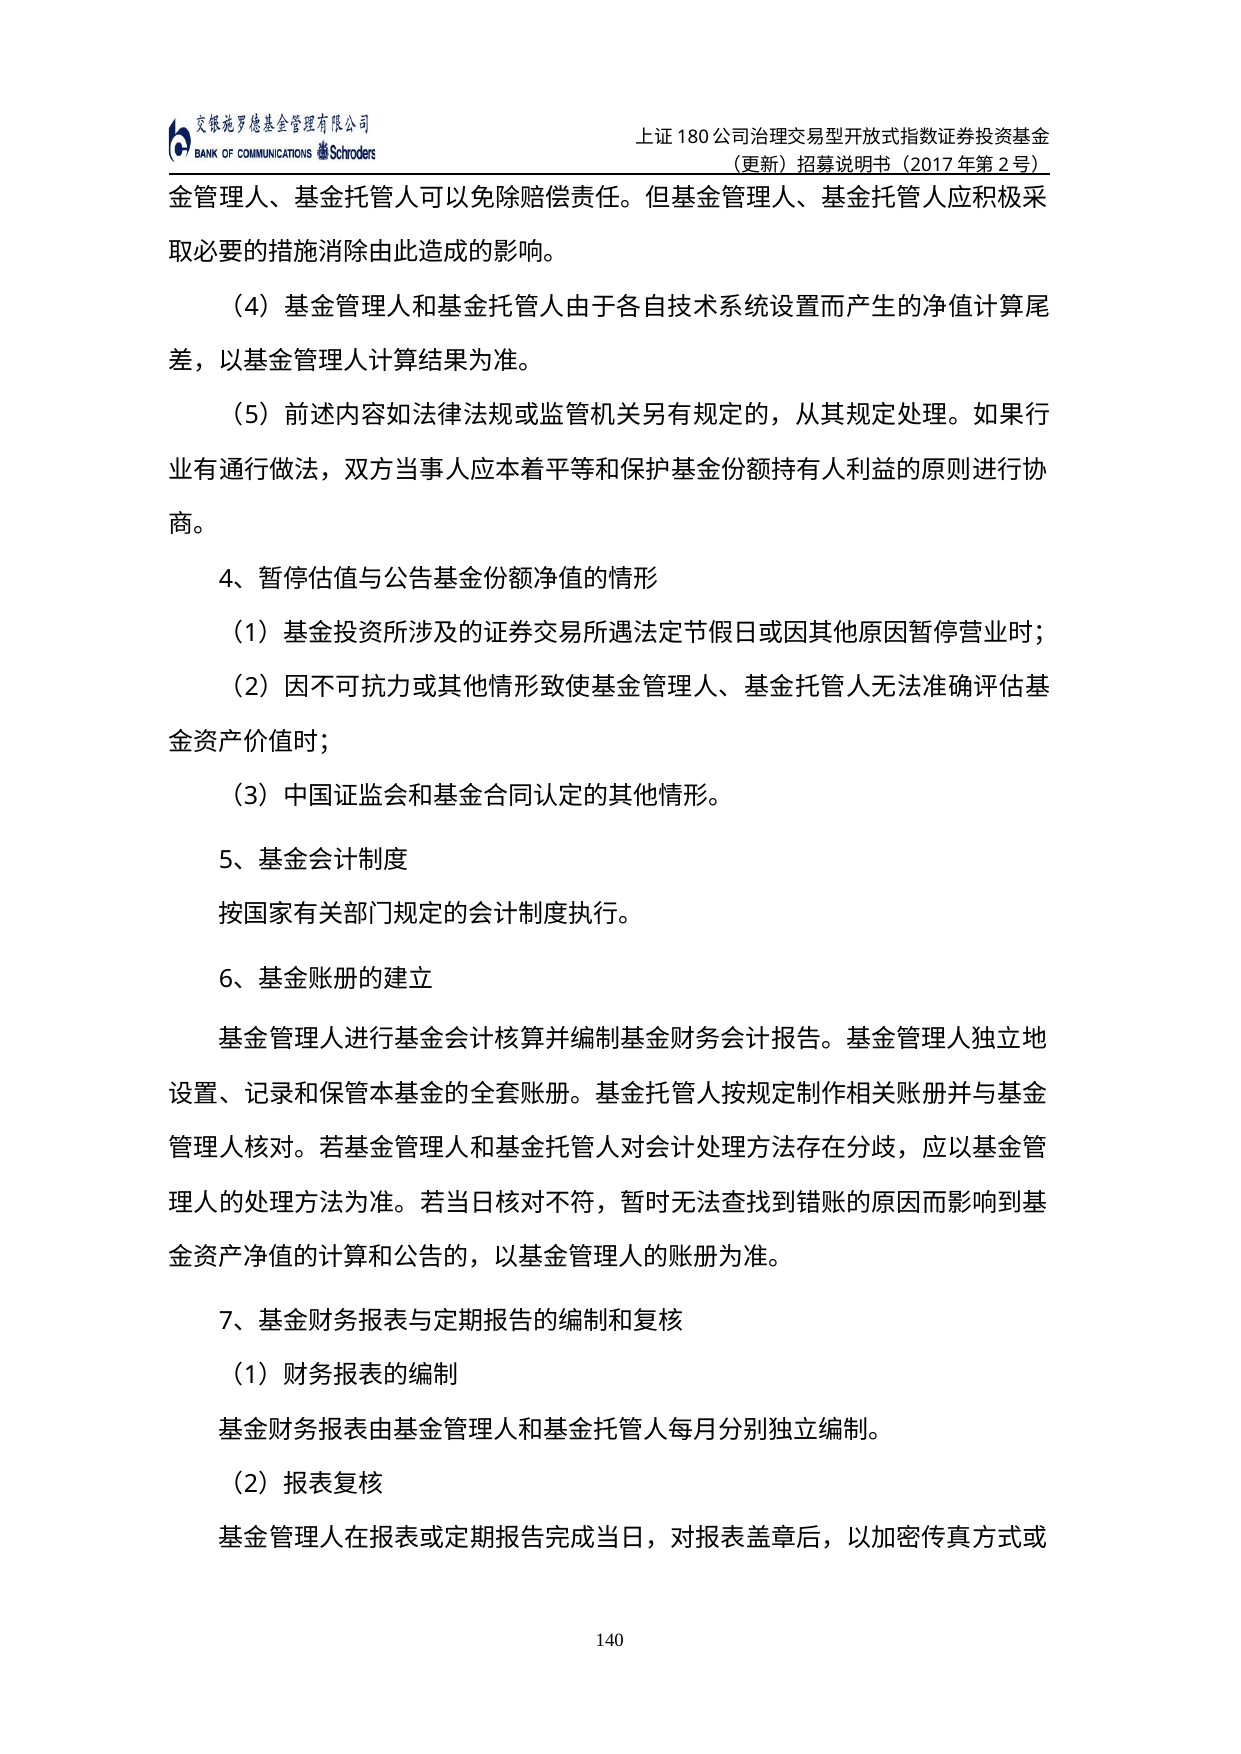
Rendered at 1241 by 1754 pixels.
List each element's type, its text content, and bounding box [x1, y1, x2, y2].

text （4）基金管理人和基金托管人由于各自技术系统设置而产生的净值计算尾差，以基金管理人计算结果为准。 [169, 286, 1050, 377]
text （1）财务报表的编制 [169, 1355, 1050, 1391]
text 基金财务报表由基金管理人和基金托管人每月分别独立编制。 [169, 1409, 1050, 1445]
text 4、暂停估值与公告基金份额净值的情形 [169, 558, 1050, 594]
text 6、基金账册的建立 [169, 958, 1050, 994]
text （2）报表复核 [169, 1463, 1050, 1500]
text （2）因不可抗力或其他情形致使基金管理人、基金托管人无法准确评估基金资产价值时； [169, 667, 1050, 757]
text 5、基金会计制度 [169, 839, 1050, 876]
text （5）前述内容如法律法规或监管机关另有规定的，从其规定处理。如果行业有通行做法，双方当事人应本着平等和保护基金份额持有人利益的原则进行协商。 [169, 395, 1050, 540]
picture [168, 113, 375, 162]
text 按国家有关部门规定的会计制度执行。 [169, 894, 1050, 930]
text （3）中国证监会和基金合同认定的其他情形。 [169, 776, 1050, 812]
text （1）基金投资所涉及的证券交易所遇法定节假日或因其他原因暂停营业时； [169, 612, 1050, 649]
text 基金管理人进行基金会计核算并编制基金财务会计报告。基金管理人独立地设置、记录和保管本基金的全套账册。基金托管人按规定制作相关账册并与基金管理人核对。若基金管理人和基金托管人对会计处理方法存在分歧，应以基金管理人的处理方法为准。若当日核对不符，暂时无法查找到错账的原因而影响到基金资产净值的计算和公告的，以基金管理人的账册为准。 [169, 1019, 1050, 1273]
text 7、基金财务报表与定期报告的编制和复核 [169, 1300, 1050, 1337]
